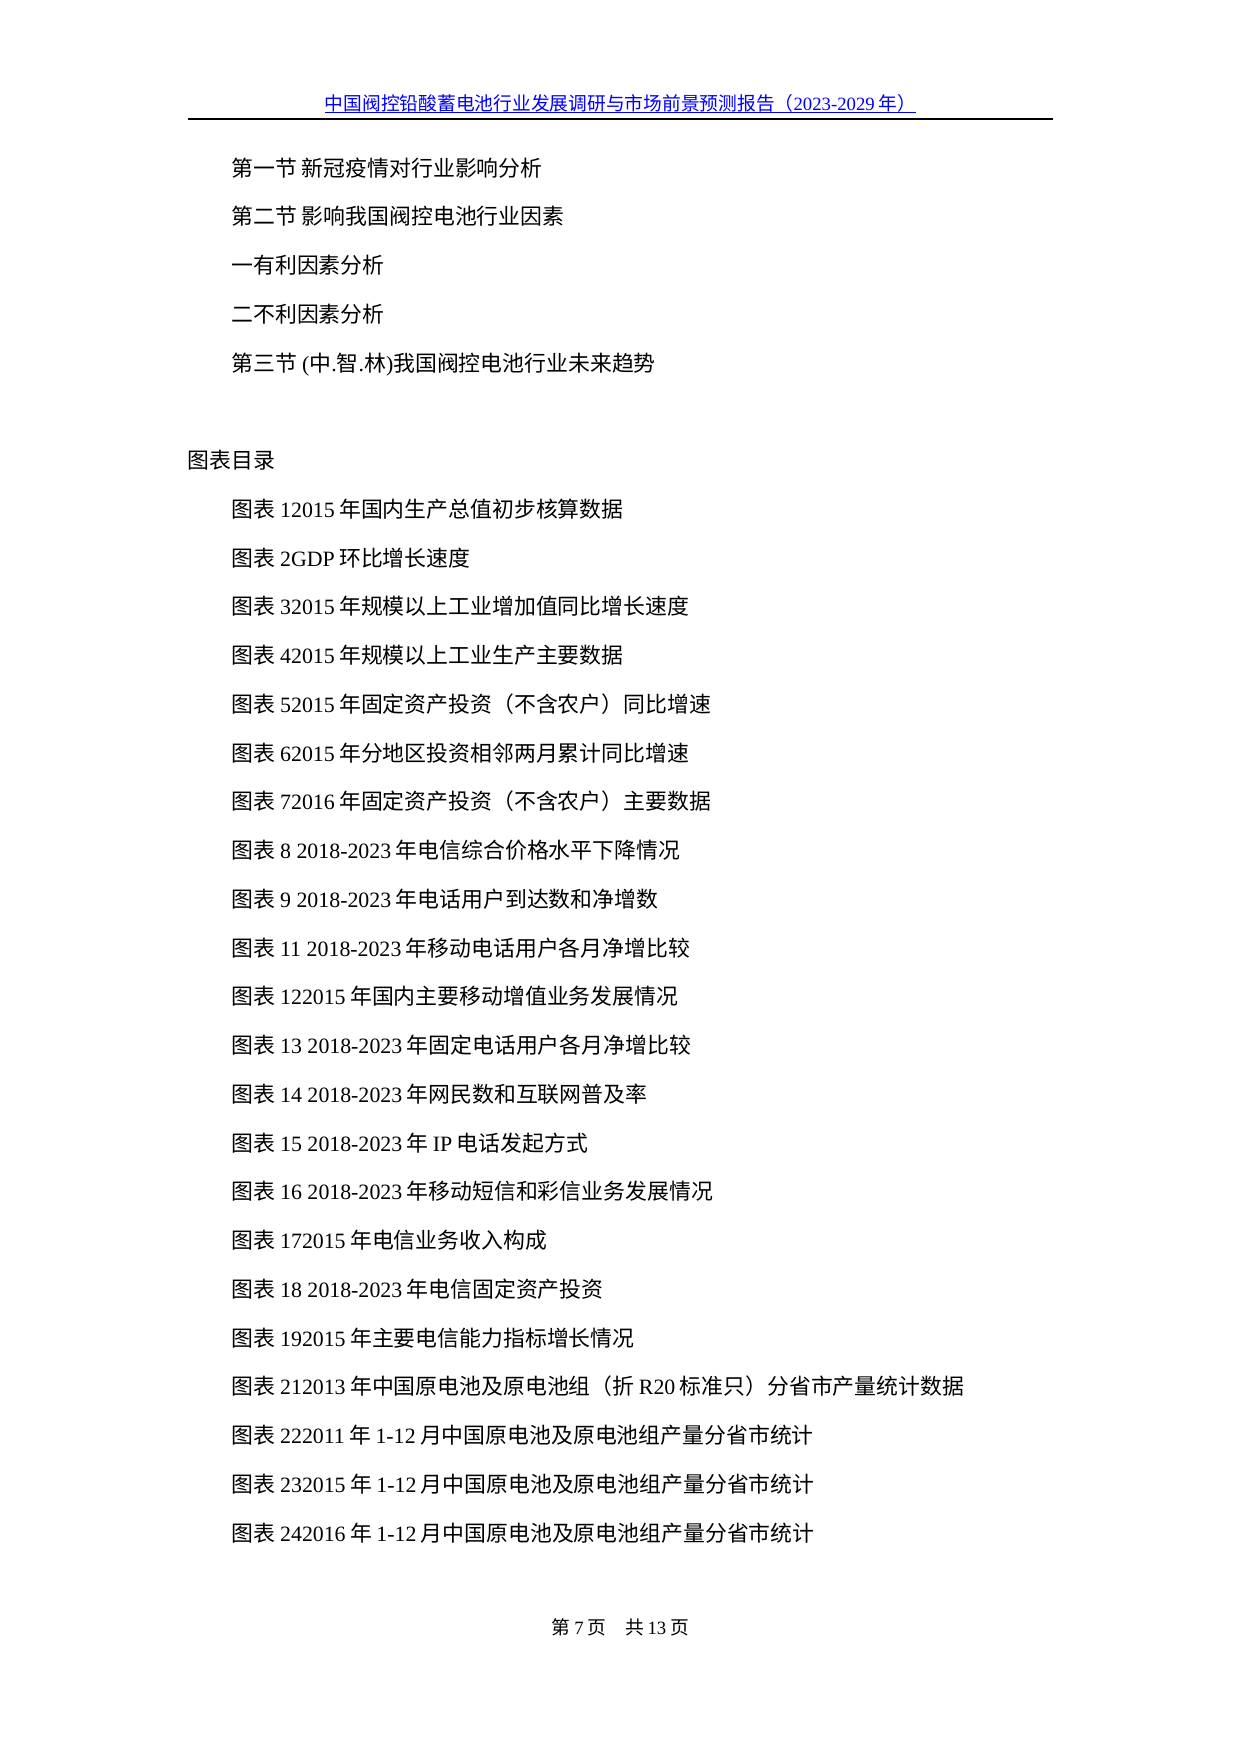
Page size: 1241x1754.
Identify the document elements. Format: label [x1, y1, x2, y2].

text [187, 150, 1053, 1548]
